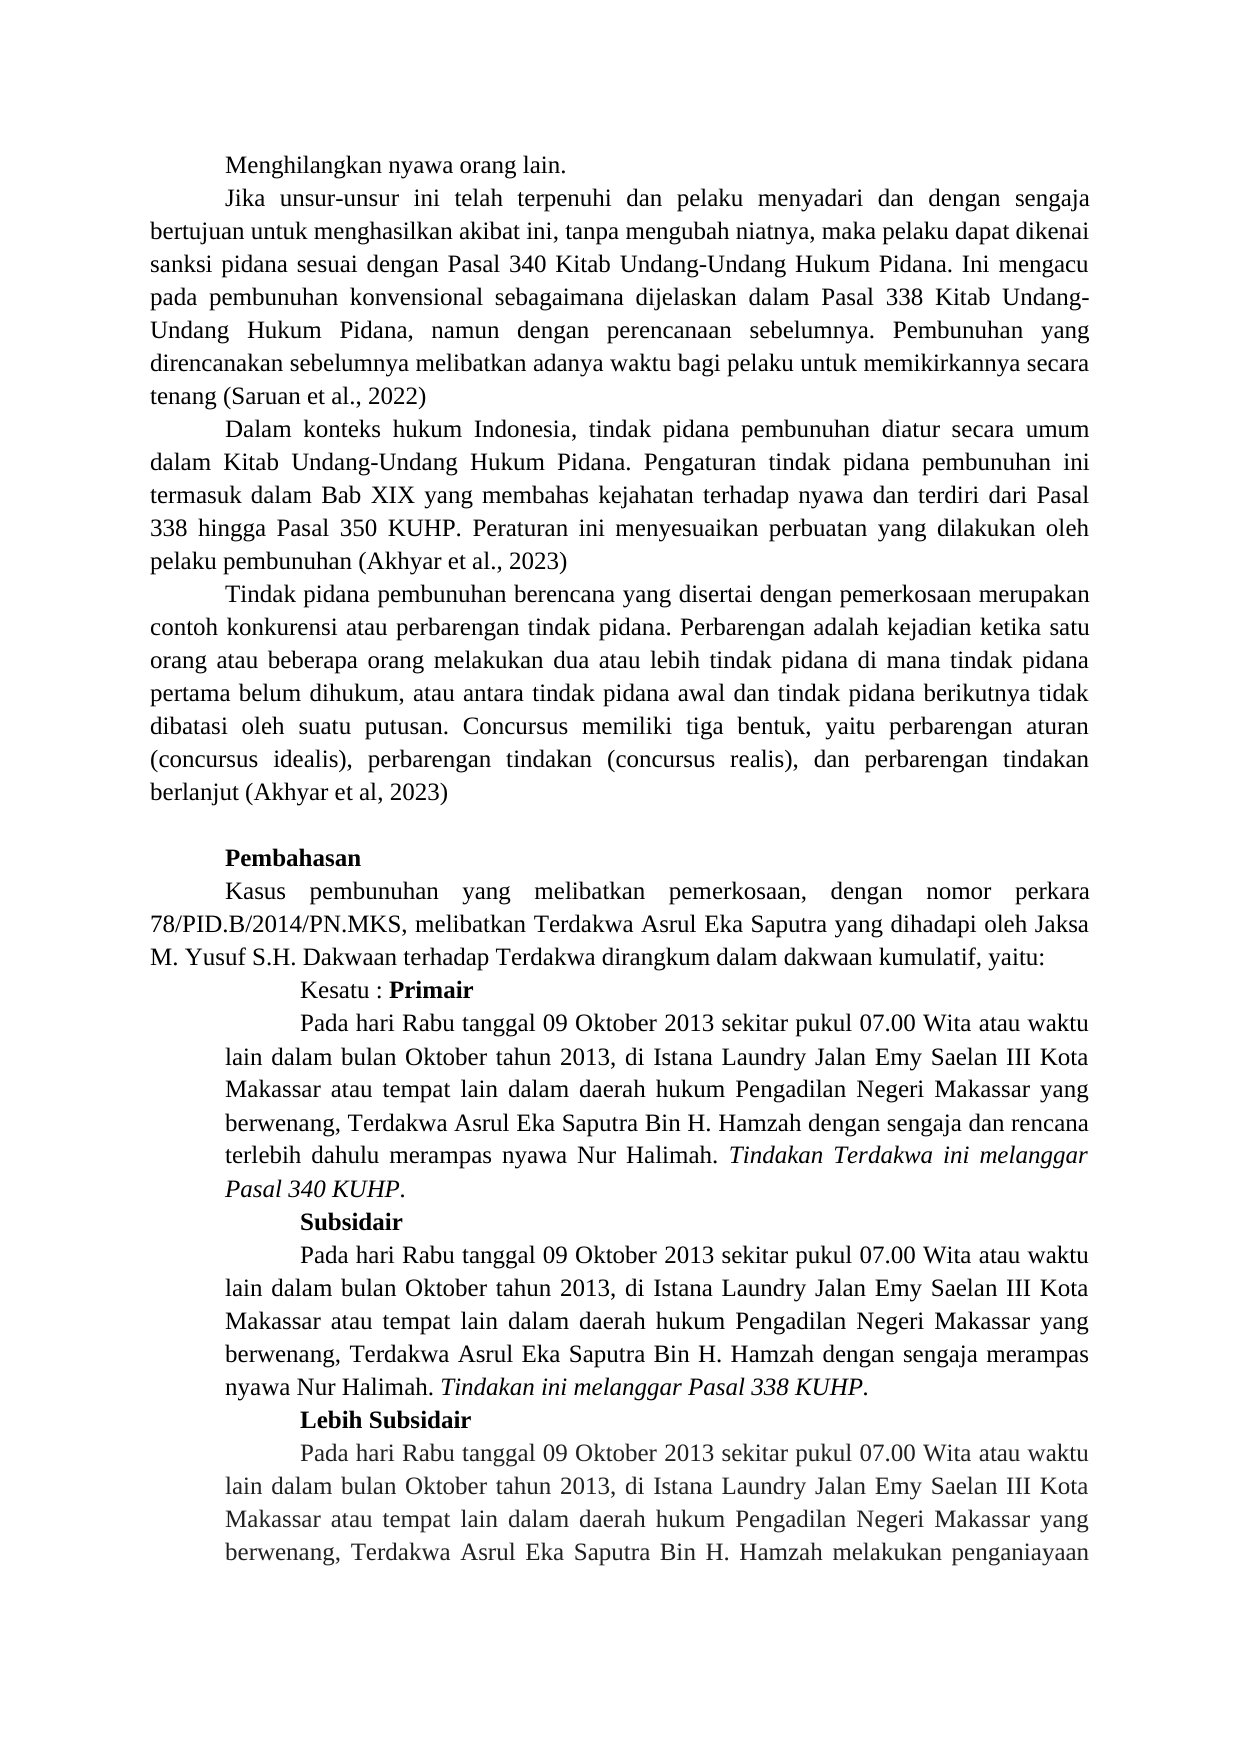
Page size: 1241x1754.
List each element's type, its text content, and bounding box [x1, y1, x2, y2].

text Pada hari Rabu tanggal 09 Oktober 2013 sekitar pukul 07.00 Wita atau waktu lain dalam bulan Oktober tahun 2013, di Istana Laundry Jalan Emy Saelan III Kota Makassar atau tempat lain dalam daerah hukum Pengadilan Negeri Makassar yang berwenang, Terdakwa Asrul Eka Saputra Bin H. Hamzah dengan sengaja merampas nyawa Nur Halimah. Tindakan ini melanggar Pasal 338 KUHP. [225, 1240, 1090, 1401]
text Subsidair [225, 1207, 1090, 1235]
text Jika unsur-unsur ini telah terpenuhi dan pelaku menyadari dan dengan sengaja bertujuan untuk menghasilkan akibat ini, tanpa mengubah niatnya, maka pelaku dapat dikenai sanksi pidana sesuai dengan Pasal 340 Kitab Undang-Undang Hukum Pidana. Ini mengacu pada pembunuhan konvensional sebagaimana dijelaskan dalam Pasal 338 Kitab Undang-Undang Hukum Pidana, namun dengan perencanaan sebelumnya. Pembunuhan yang direncanakan sebelumnya melibatkan adanya waktu bagi pelaku untuk memikirkannya secara tenang [150, 183, 1090, 410]
text Menghilangkan nyawa orang lain. [225, 150, 1090, 179]
text Lebih Subsidair [225, 1405, 1090, 1433]
text Tindak pidana pembunuhan berencana yang disertai dengan pemerkosaan merupakan contoh konkurensi atau perbarengan tindak pidana. Perbarengan adalah kejadian ketika satu orang atau beberapa orang melakukan dua atau lebih tindak pidana di mana tindak pidana pertama belum dihukum, atau antara tindak pidana awal dan tindak pidana berikutnya tidak dibatasi oleh suatu putusan. Concursus memiliki tiga bentuk, yaitu perbarengan aturan (concursus idealis), perbarengan tindakan (concursus realis), dan perbarengan tindakan berlanjut (Akhyar et al, 2023) [150, 579, 1090, 806]
text Pembahasan [150, 843, 1090, 872]
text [225, 1438, 1090, 1471]
text Kasus pembunuhan yang melibatkan pemerkosaan, dengan nomor perkara 78/PID.B/2014/PN.MKS, melibatkan Terdakwa Asrul Eka Saputra yang dihadapi oleh Jaksa M. Yusuf S.H. Dakwaan terhadap Terdakwa dirangkum dalam dakwaan kumulatif, yaitu: [150, 876, 1090, 971]
text Pada hari Rabu tanggal 09 Oktober 2013 sekitar pukul 07.00 Wita atau waktu lain dalam bulan Oktober tahun 2013, di Istana Laundry Jalan Emy Saelan III Kota Makassar atau tempat lain dalam daerah hukum Pengadilan Negeri Makassar yang berwenang, Terdakwa Asrul Eka Saputra Bin H. Hamzah dengan sengaja dan rencana terlebih dahulu merampas nyawa Nur Halimah. Tindakan Terdakwa ini melanggar Pasal 340 KUHP. [225, 1008, 1090, 1202]
text Kesatu : Primair [225, 976, 1090, 1004]
text Dalam konteks hukum Indonesia, tindak pidana pembunuhan diatur secara umum dalam Kitab Undang-Undang Hukum Pidana. Pengaturan tindak pidana pembunuhan ini termasuk dalam Bab XIX yang membahas kejahatan terhadap nyawa dan terdiri dari Pasal 338 hingga Pasal 350 KUHP. Peraturan ini menyesuaikan perbuatan yang dilakukan oleh pelaku pembunuhan (Akhyar et al., 2023) [150, 414, 1090, 575]
